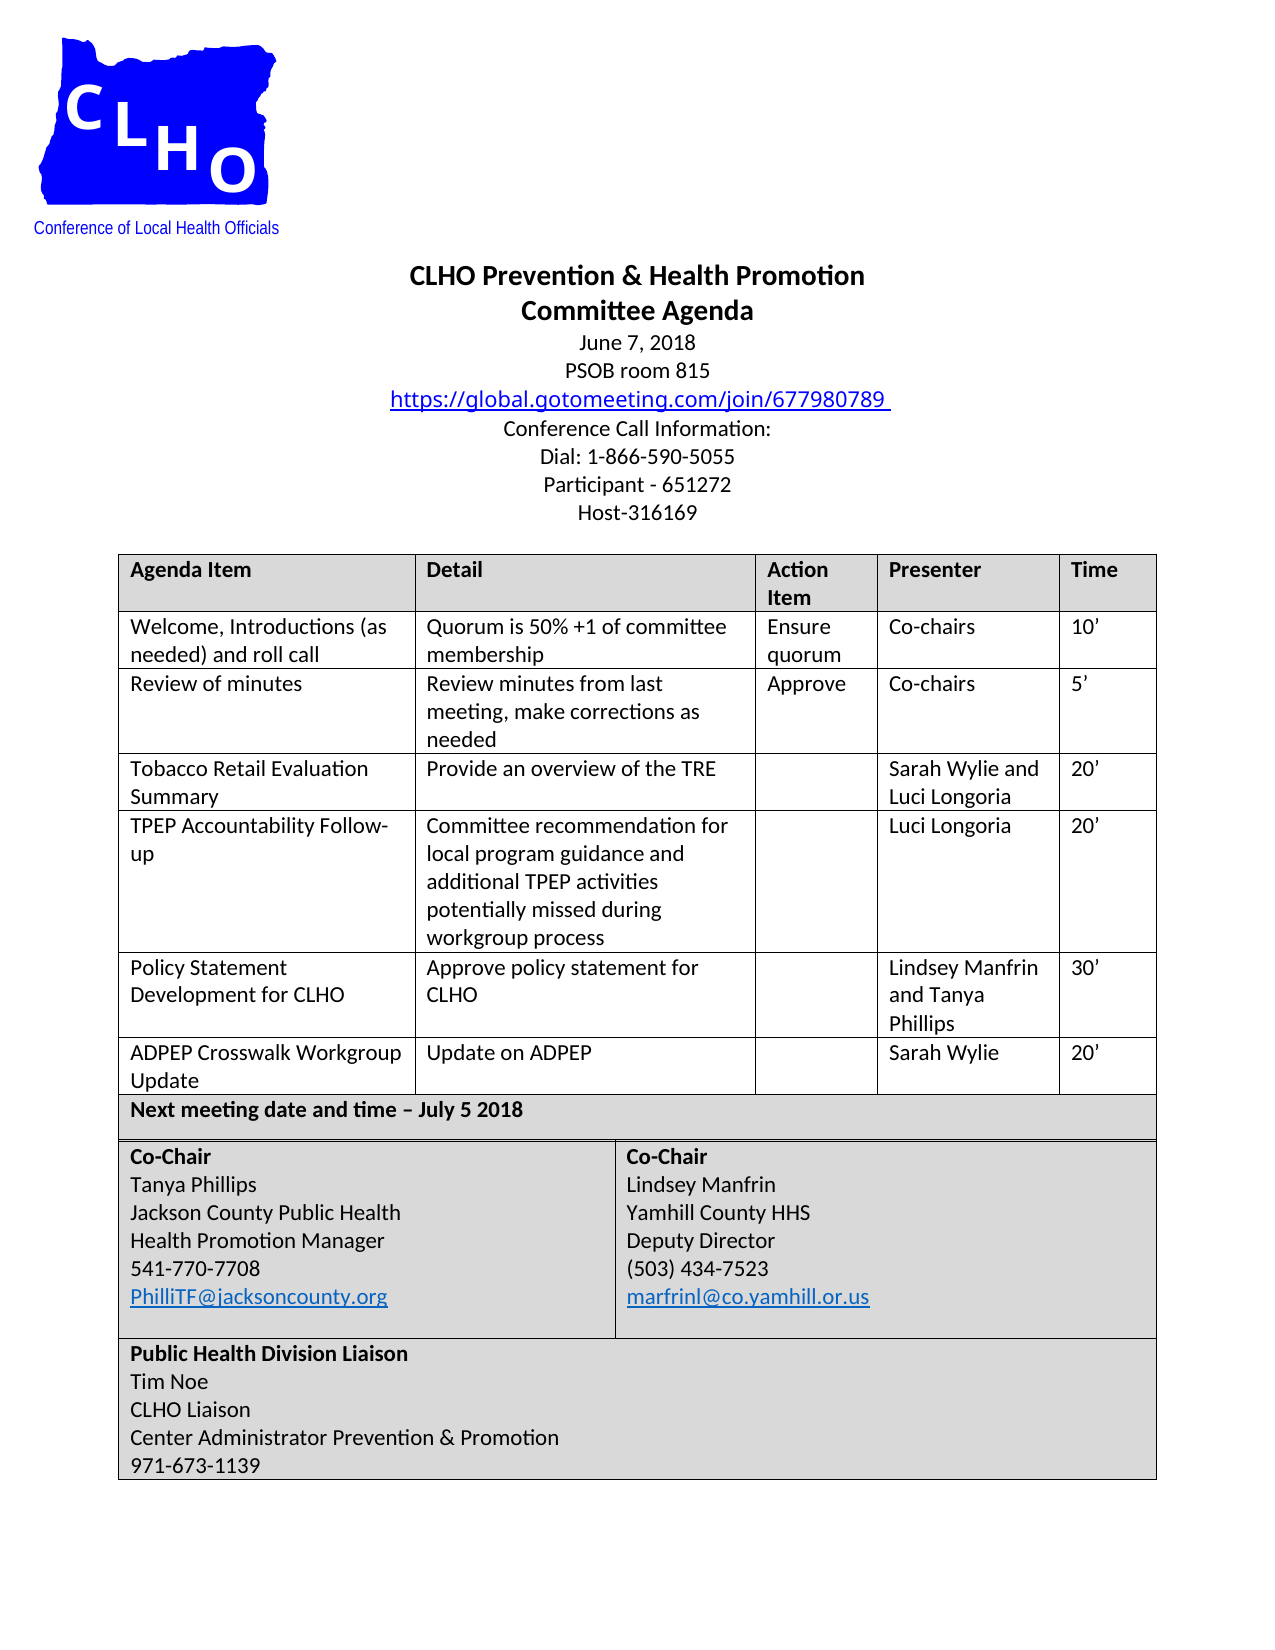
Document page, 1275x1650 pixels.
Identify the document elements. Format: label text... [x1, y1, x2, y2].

table_cell [756, 1038, 877, 1094]
table_cell Co-chairs [878, 612, 1059, 668]
table_header Action Item [756, 555, 877, 611]
table_cell Co-Chair Lindsey Manfrin Yamhill County HHS Deputy Director (503) 434-7523 marfrinl@co.yamhill.or.us [616, 1142, 1156, 1338]
table_cell 30’ [1060, 953, 1156, 1037]
table_header Agenda Item [119, 555, 415, 611]
text https://global.gotomeeting.com/join/677980789 [150, 384, 1125, 414]
table_header Presenter [878, 555, 1059, 611]
table_cell Quorum is 50% +1 of committee membership [416, 612, 755, 668]
table_cell Committee recommendation for local program guidance and additional TPEP activities potentially missed during workgroup process [416, 811, 755, 952]
table_cell Sarah Wylie and Luci Longoria [878, 754, 1059, 810]
table_cell Policy Statement Development for CLHO [119, 953, 415, 1037]
text Committee Agenda [150, 292, 1125, 328]
table_cell Review minutes from last meeting, make corrections as needed [416, 669, 755, 753]
table_header Time [1060, 555, 1156, 611]
table_cell Review of minutes [119, 669, 415, 753]
text Participant - 651272 [150, 470, 1125, 498]
table_cell Next meeting date and time – July 5 2018 [119, 1095, 1156, 1139]
text Conference Call Information: [150, 414, 1125, 442]
table_cell Ensure quorum [756, 612, 877, 668]
table_cell 20’ [1060, 811, 1156, 952]
table_cell 20’ [1060, 754, 1156, 810]
text Dial: 1-866-590-5055 [150, 442, 1125, 470]
table_cell Co-chairs [878, 669, 1059, 753]
table_cell Sarah Wylie [878, 1038, 1059, 1094]
table_cell [756, 811, 877, 952]
table_cell ADPEP Crosswalk Workgroup Update [119, 1038, 415, 1094]
text PSOB room 815 [150, 356, 1125, 384]
table_cell Co-Chair Tanya Phillips Jackson County Public Health Health Promotion Manager 541-770-7708 PhilliTF@jacksoncounty.org [119, 1142, 615, 1338]
table_cell Welcome, Introductions (as needed) and roll call [119, 612, 415, 668]
text Host-316169 [150, 498, 1125, 526]
table_cell Approve [756, 669, 877, 753]
table_cell Lindsey Manfrin and Tanya Phillips [878, 953, 1059, 1037]
text June 7, 2018 [150, 328, 1125, 356]
table_cell Approve policy statement for CLHO [416, 953, 755, 1037]
table_cell 10’ [1060, 612, 1156, 668]
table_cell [119, 1339, 1156, 1479]
table_cell 5’ [1060, 669, 1156, 753]
table_cell Update on ADPEP [416, 1038, 755, 1094]
table_cell Provide an overview of the TRE [416, 754, 755, 810]
table_cell Luci Longoria [878, 811, 1059, 952]
table_cell [756, 754, 877, 810]
table_cell Tobacco Retail Evaluation Summary [119, 754, 415, 810]
table_cell TPEP Accountability Follow-up [119, 811, 415, 952]
table_cell [756, 953, 877, 1037]
text CLHO Prevention & Health Promotion [150, 257, 1125, 292]
table_cell 20’ [1060, 1038, 1156, 1094]
table_header Detail [416, 555, 755, 611]
